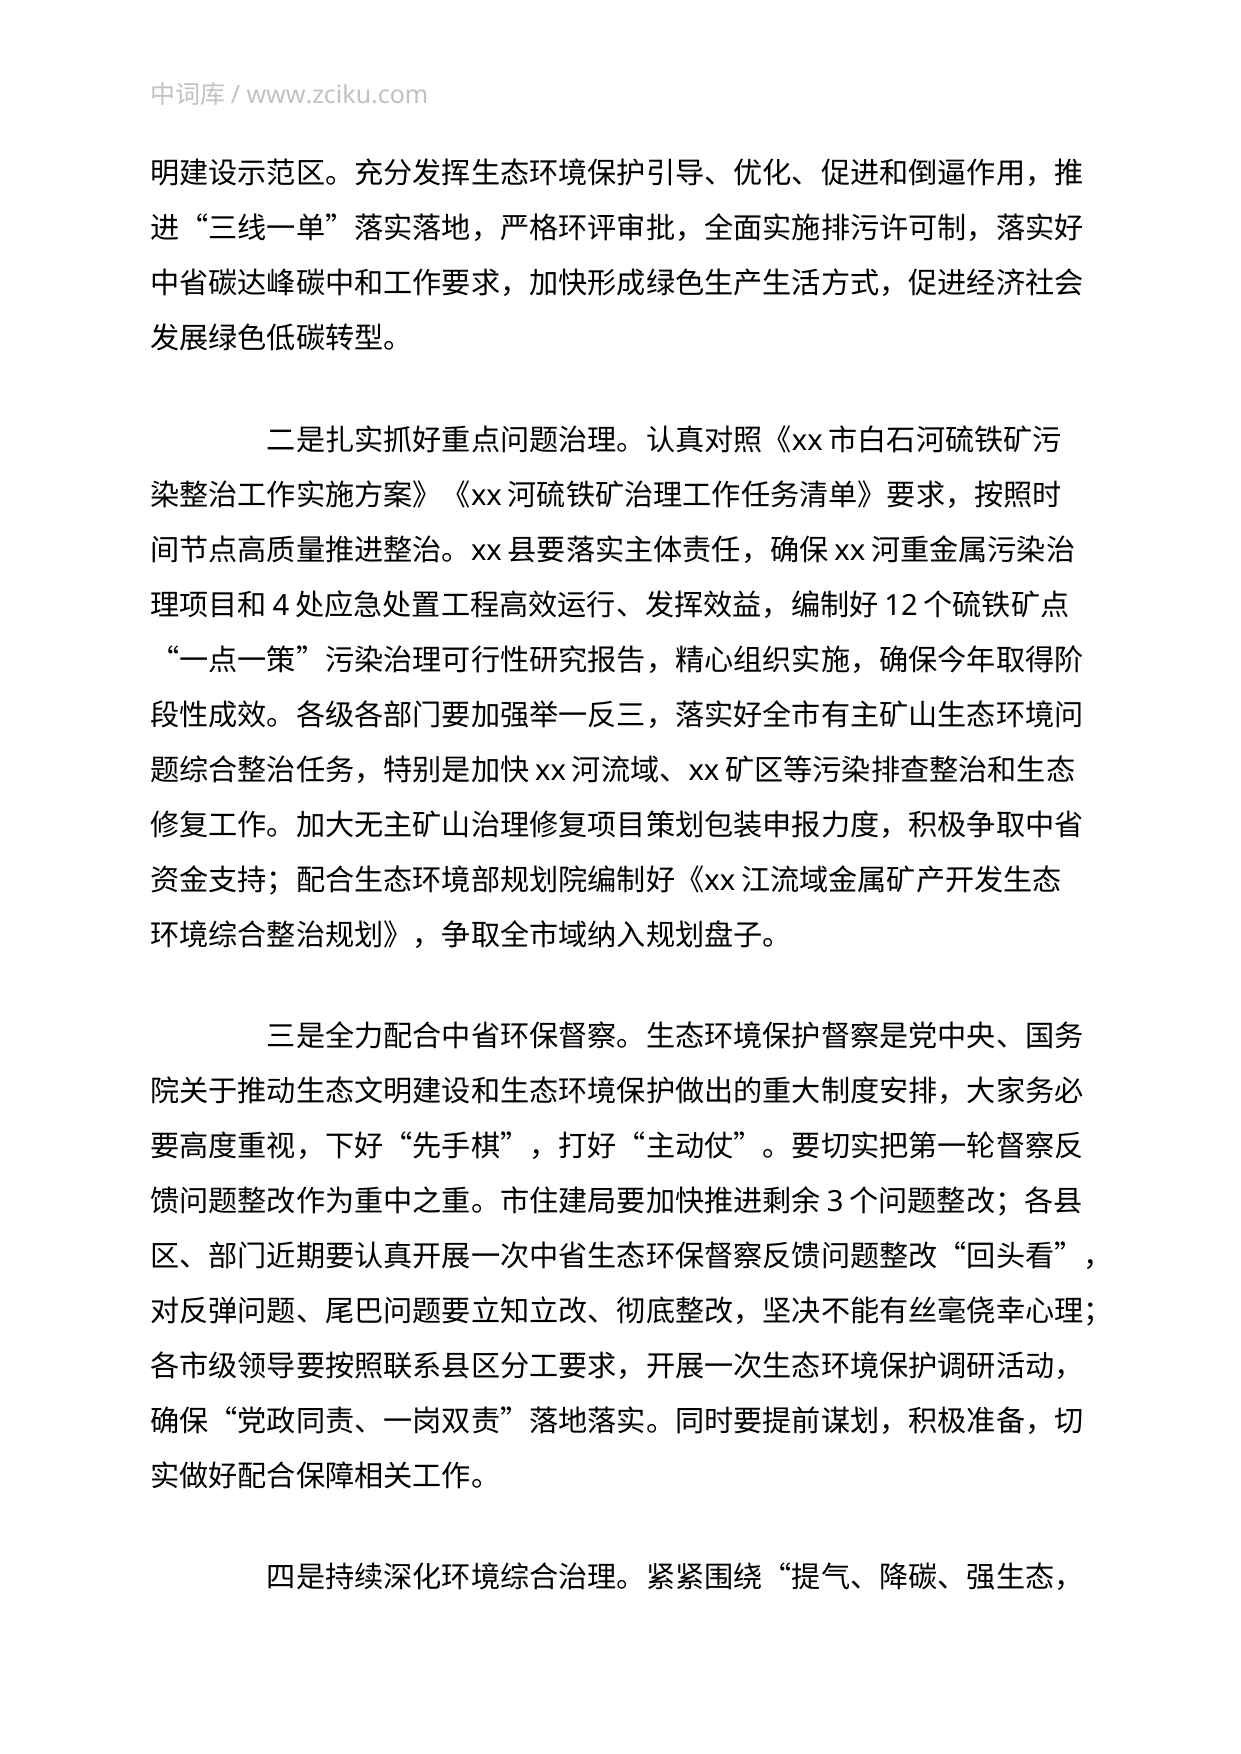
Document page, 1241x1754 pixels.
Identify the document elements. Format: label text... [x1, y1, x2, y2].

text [150, 1554, 1090, 1596]
text 二是扎实抓好重点问题治理。认真对照《xx市白石河硫铁矿污染整治工作实施方案》《xx河硫铁矿治理工作任务清单》要求，按照时间节点高质量推进整治。xx县要落实主体责任，确保xx河重金属污染治理项目和4处应急处置工程高效运行、发挥效益，编制好12个硫铁矿点“一点一策”污染治理可行性研究报告，精心组织实施，确保今年取得阶段性成效。各级各部门要加强举一反三，落实好全市有主矿山生态环境问题综合整治任务，特别是加快xx河流域、xx矿区等污染排查整治和生态修复工作。加大无主矿山治理修复项目策划包装申报力度，积极争取中省资金支持；配合生态环境部规划院编制好《xx江流域金属矿产开发生态环境综合整治规划》，争取全市域纳入规划盘子。 [150, 416, 1090, 953]
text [150, 150, 1090, 357]
text 三是全力配合中省环保督察。生态环境保护督察是党中央、国务院关于推动生态文明建设和生态环境保护做出的重大制度安排，大家务必要高度重视，下好“先手棋”，打好“主动仗”。要切实把第一轮督察反馈问题整改作为重中之重。市住建局要加快推进剩余3个问题整改；各县区、部门近期要认真开展一次中省生态环保督察反馈问题整改“回头看”，对反弹问题、尾巴问题要立知立改、彻底整改，坚决不能有丝毫侥幸心理；各市级领导要按照联系县区分工要求，开展一次生态环境保护调研活动，确保“党政同责、一岗双责”落地落实。同时要提前谋划，积极准备，切实做好配合保障相关工作。 [150, 1013, 1090, 1494]
